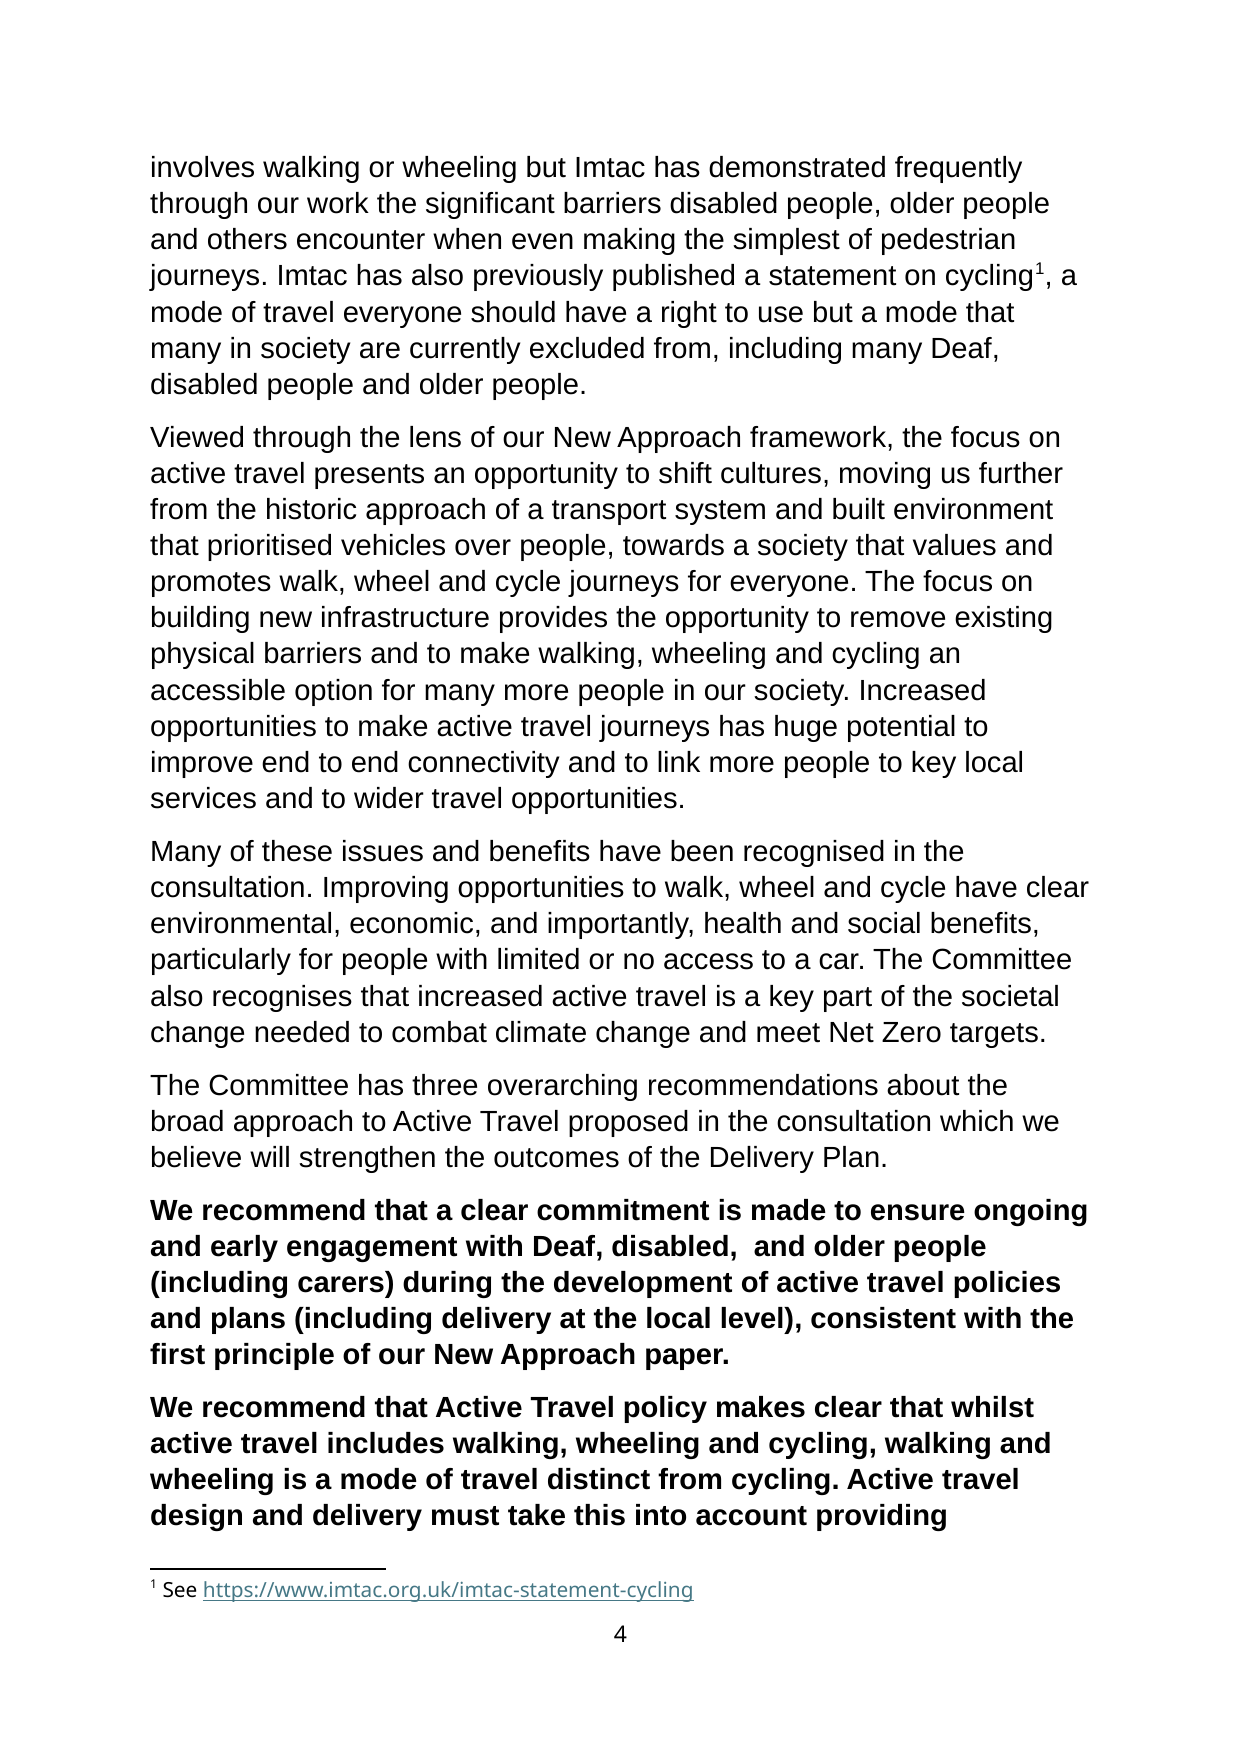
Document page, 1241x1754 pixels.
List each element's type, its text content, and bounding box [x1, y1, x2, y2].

text The Committee has three overarching recommendations about the broad approach to Active Travel proposed in the consultation which we believe will strengthen the outcomes of the Delivery Plan. [150, 1067, 1090, 1173]
text Many of these issues and benefits have been recognised in the consultation. Improving opportunities to walk, wheel and cycle have clear environmental, economic, and importantly, health and social benefits, particularly for people with limited or no access to a car. The Committee also recognises that increased active travel is a key part of the societal change needed to combat climate change and meet Net Zero targets. [150, 834, 1090, 1048]
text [150, 1390, 1090, 1532]
text Viewed through the lens of our New Approach framework, the focus on active travel presents an opportunity to shift cultures, moving us further from the historic approach of a transport system and built environment that prioritised vehicles over people, towards a society that values and promotes walk, wheel and cycle journeys for everyone. The focus on building new infrastructure provides the opportunity to remove existing physical barriers and to make walking, wheeling and cycling an accessible option for many more people in our society. Increased opportunities to make active travel journeys has huge potential to improve end to end connectivity and to link more people to key local services and to wider travel opportunities. [150, 420, 1090, 815]
text We recommend that a clear commitment is made to ensure ongoing and early engagement with Deaf, disabled, and older people (including carers) during the development of active travel policies and plans (including delivery at the local level), consistent with the first principle of our New Approach paper. [150, 1193, 1090, 1371]
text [150, 150, 1090, 400]
